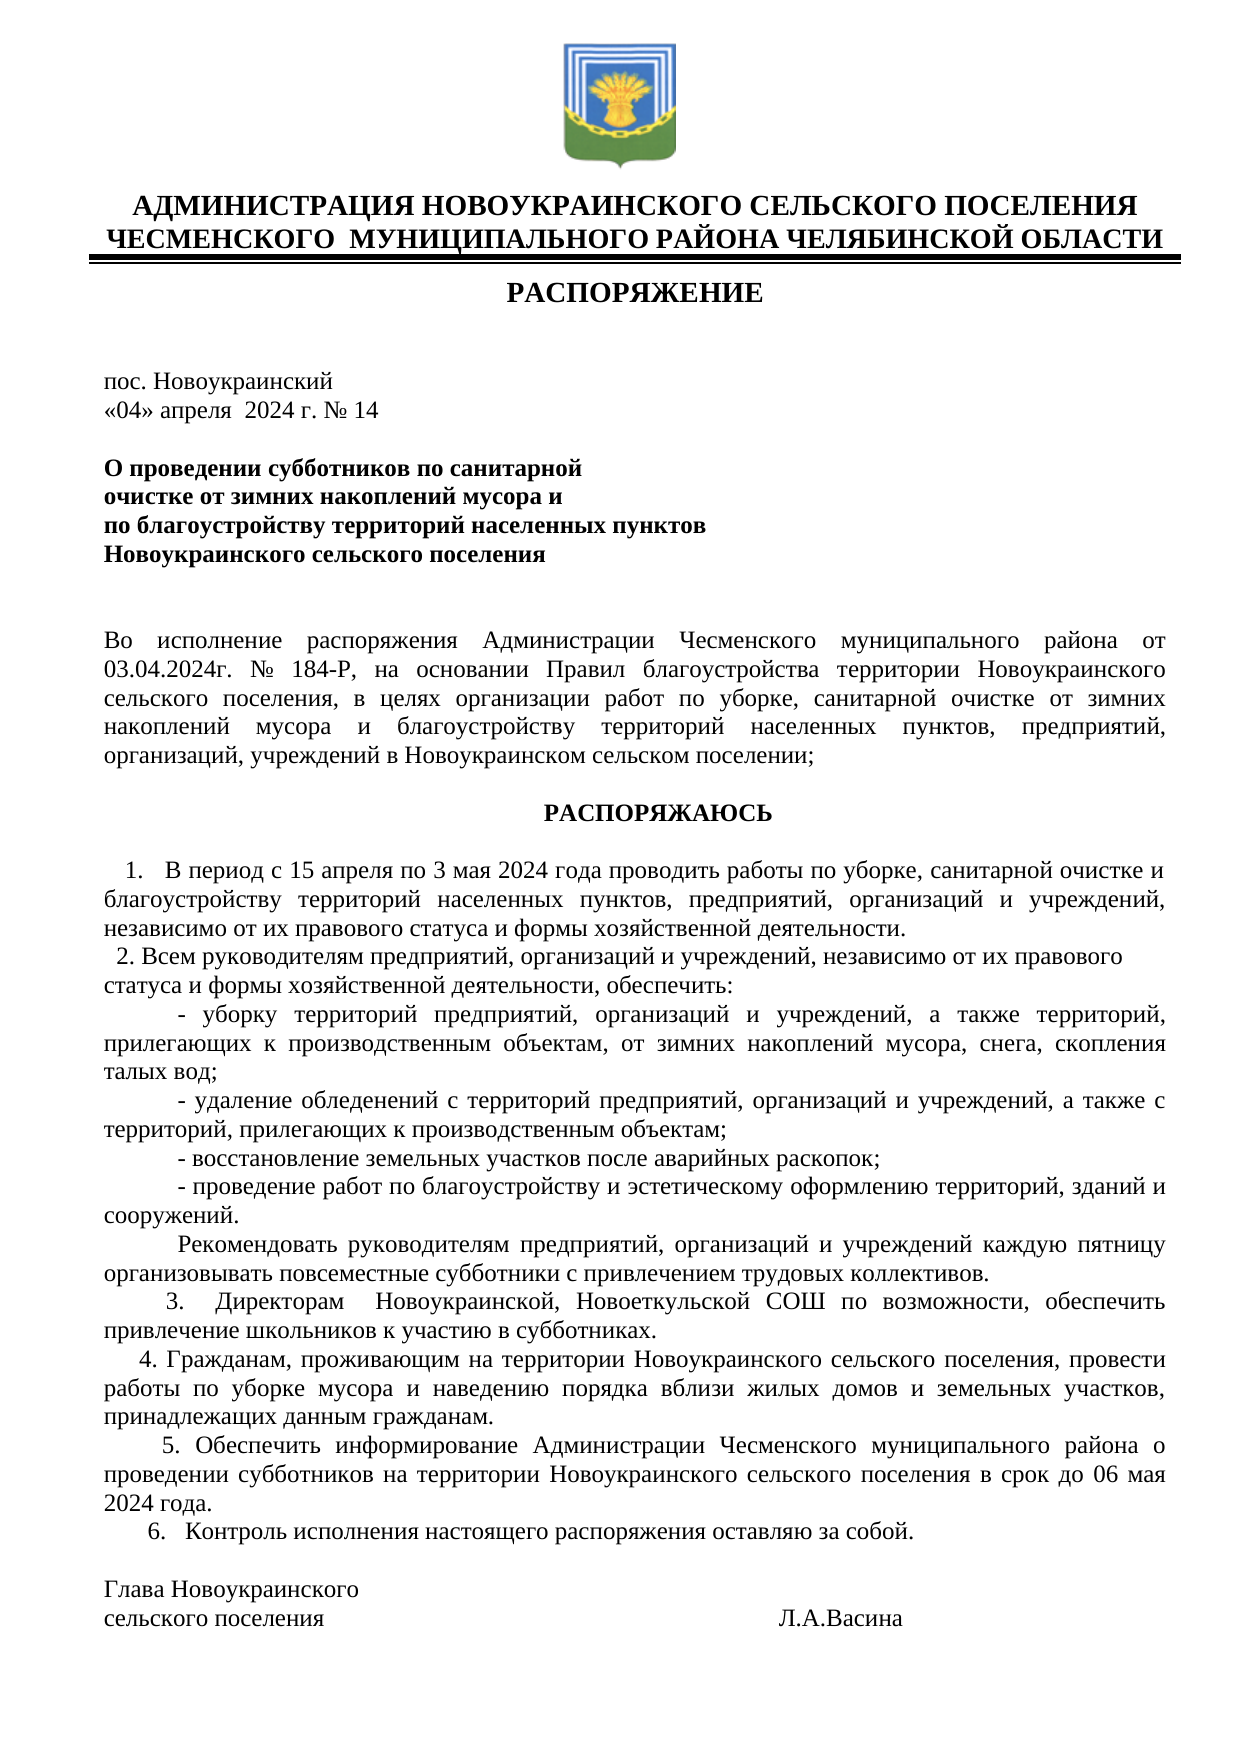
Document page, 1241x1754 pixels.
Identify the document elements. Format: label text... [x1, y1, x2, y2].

text - удаление обледенений с территорий предприятий, организаций и учреждений, а также с территорий, прилегающих к производственным объектам; [103, 1085, 1167, 1143]
text АДМИНИСТРАЦИЯ НОВОУКРАИНСКОГО СЕЛЬСКОГО ПОСЕЛЕНИЯ [103, 188, 1167, 222]
text «04» апреля 2024 г. № 14 [103, 395, 1167, 424]
text 6. Контроль исполнения настоящего распоряжения оставляю за собой. [103, 1516, 1167, 1545]
text РАСПОРЯЖЕНИЕ [103, 275, 1167, 309]
text - проведение работ по благоустройству и эстетическому оформлению территорий, зданий и сооружений. [103, 1171, 1167, 1229]
text 2. Всем руководителям предприятий, организаций и учреждений, независимо от их правового статуса и формы хозяйственной деятельности, обеспечить: [103, 941, 1167, 999]
text сельского поселения Л.А.Васина [103, 1603, 1167, 1631]
text пос. Новоукраинский [103, 366, 1167, 395]
text очистке от зимних накоплений мусора и [103, 481, 1167, 510]
text 3. Директорам Новоукраинской, Новоеткульской СОШ по возможности, обеспечить привлечение школьников к участию в субботниках. [103, 1286, 1167, 1344]
text Глава Новоукраинского [103, 1574, 1167, 1603]
table_header [89, 264, 1181, 275]
text 4. Гражданам, проживающим на территории Новоукраинского сельского поселения, провести работы по уборке мусора и наведению порядка вблизи жилых домов и земельных участков, принадлежащих данным гражданам. [103, 1344, 1167, 1430]
text - восстановление земельных участков после аварийных раскопок; [103, 1143, 1167, 1171]
text - уборку территорий предприятий, организаций и учреждений, а также территорий, прилегающих к производственным объектам, от зимних накоплений мусора, снега, скопления талых вод; [103, 999, 1167, 1085]
text по благоустройству территорий населенных пунктов [103, 510, 1167, 539]
text Рекомендовать руководителям предприятий, организаций и учреждений каждую пятницу организовывать повсеместные субботники с привлечением трудовых коллективов. [103, 1229, 1167, 1286]
picture [561, 43, 676, 175]
text Новоукраинского сельского поселения [103, 539, 1167, 568]
text 1. В период с 15 апреля по 3 мая 2024 года проводить работы по уборке, санитарной очистке и благоустройству территорий населенных пунктов, предприятий, организаций и учреждений, независимо от их правового статуса и формы хозяйственной деятельности. [103, 855, 1167, 941]
text РАСПОРЯЖАЮСЬ [103, 798, 1167, 826]
text Во исполнение распоряжения Администрации Чесменского муниципального района от 03.04.2024г. № 184-Р, на основании Правил благоустройства территории Новоукраинского сельского поселения, в целях организации работ по уборке, санитарной очистке от зимних накоплений мусора и благоустройству территорий населенных пунктов, предприятий, организаций, учреждений в Новоукраинском сельском поселении; [103, 625, 1167, 769]
text 5. Обеспечить информирование Администрации Чесменского муниципального района о проведении субботников на территории Новоукраинского сельского поселения в срок до 06 мая 2024 года. [103, 1430, 1167, 1516]
text О проведении субботников по санитарной [103, 453, 1167, 481]
text ЧЕСМЕНСКОГО МУНИЦИПАЛЬНОГО РАЙОНА ЧЕЛЯБИНСКОЙ ОБЛАСТИ [103, 222, 1167, 254]
